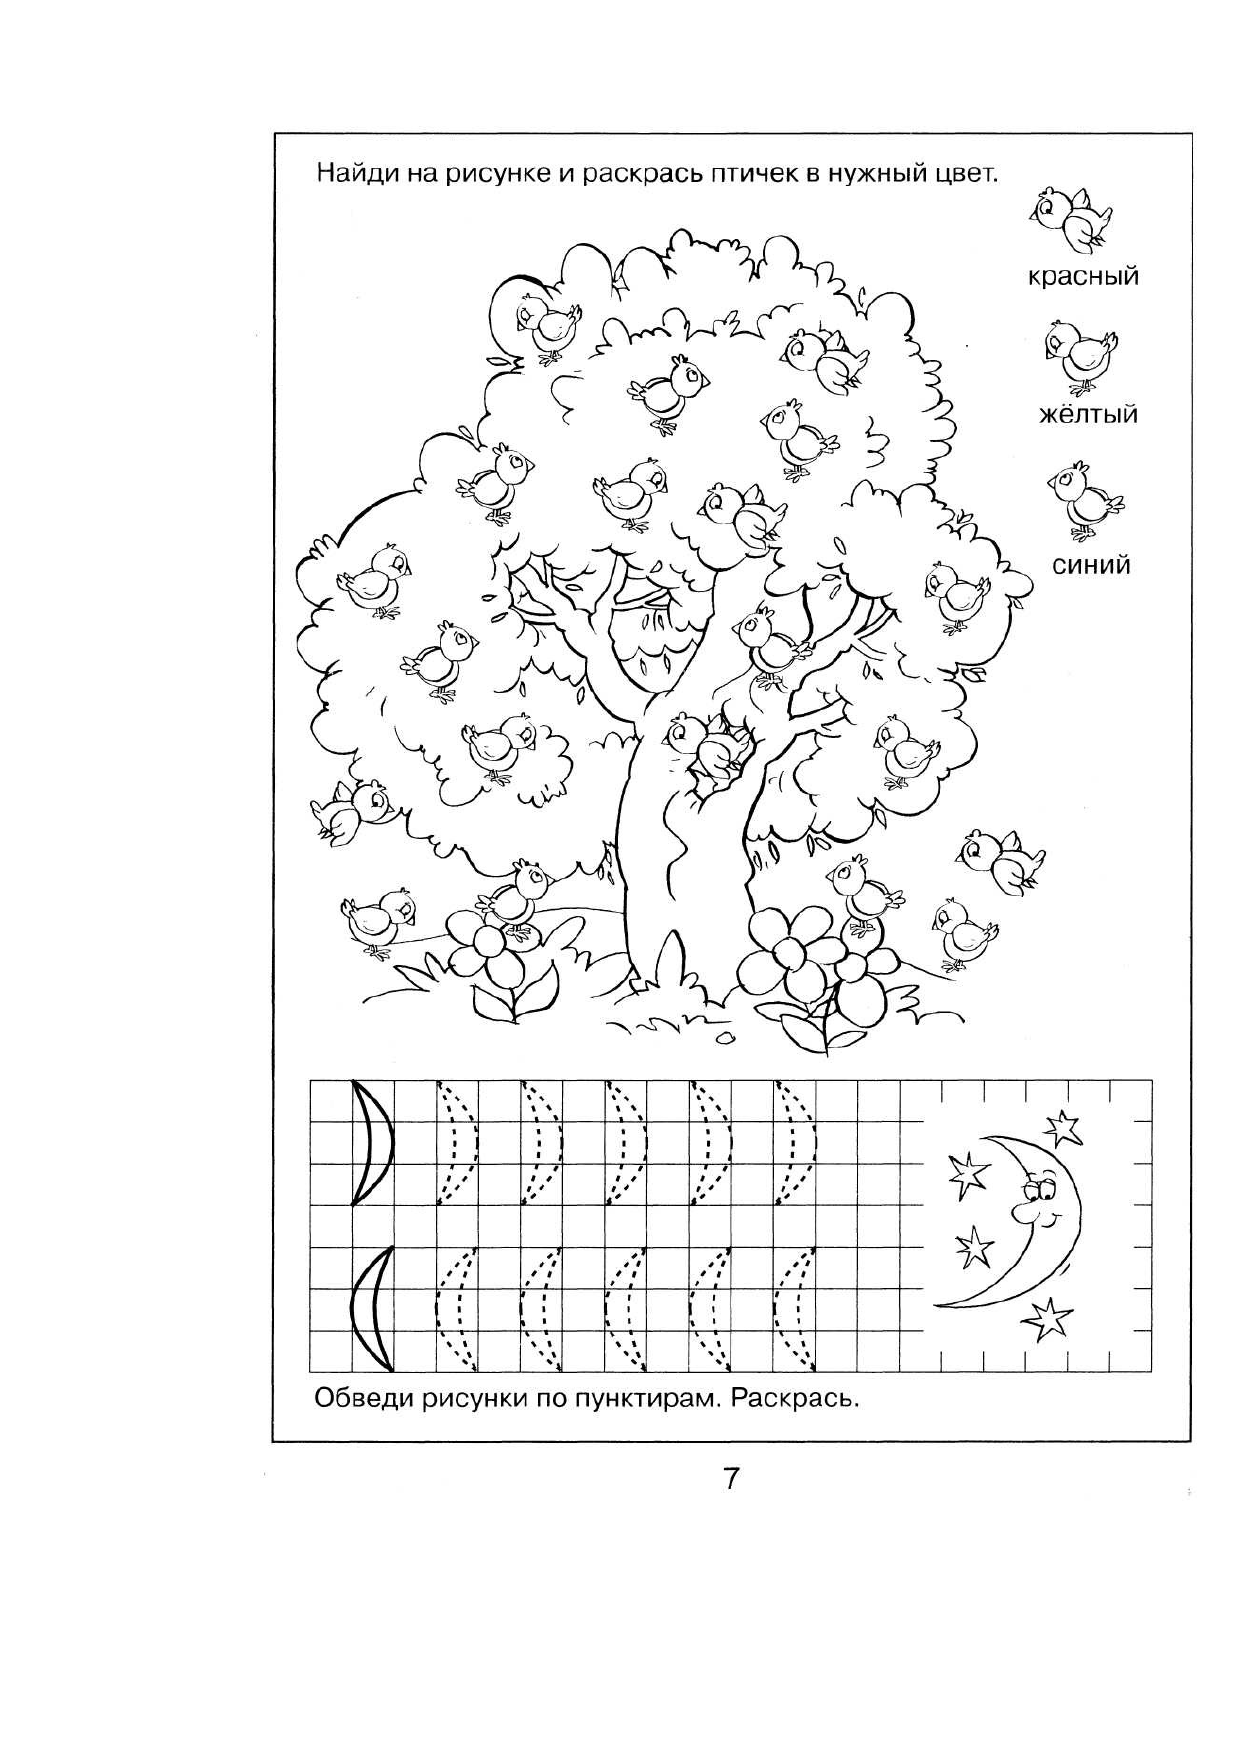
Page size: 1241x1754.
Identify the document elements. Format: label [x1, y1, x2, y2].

picture [252, 118, 1227, 1504]
